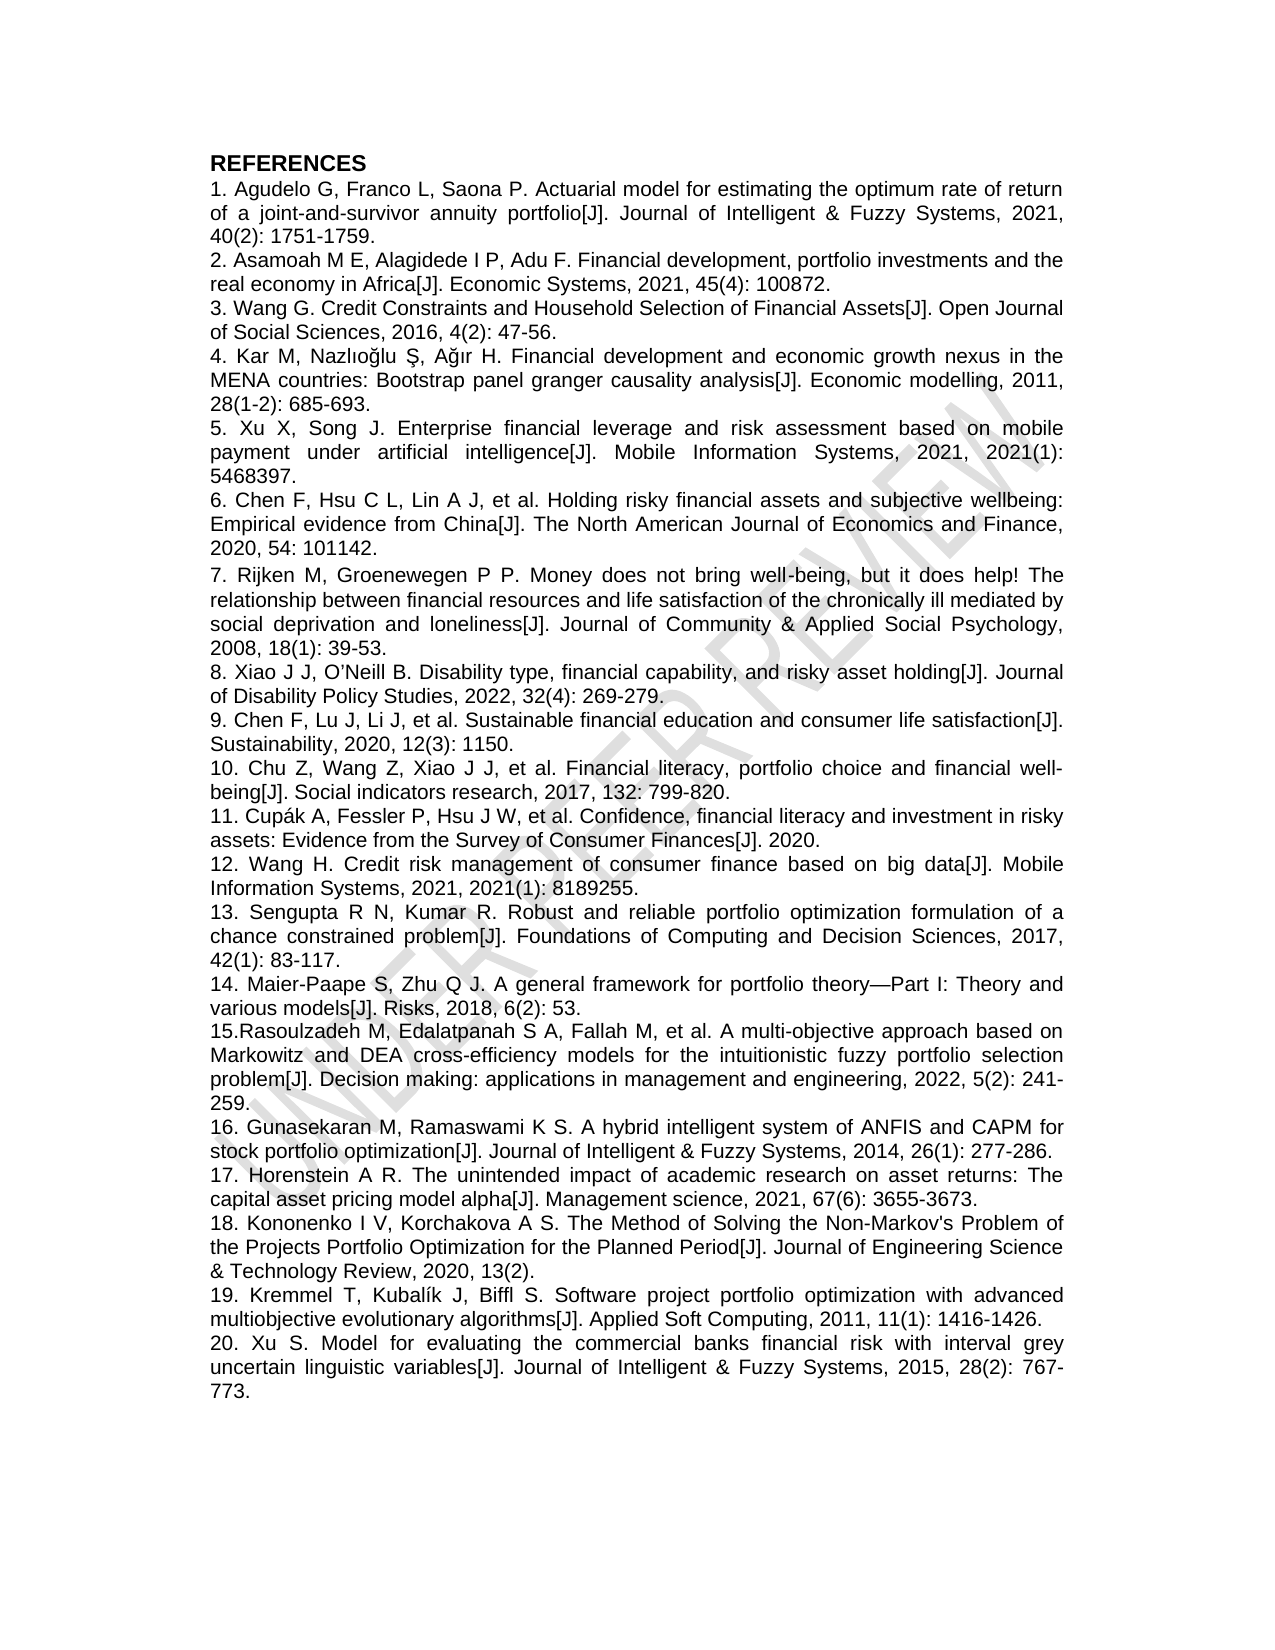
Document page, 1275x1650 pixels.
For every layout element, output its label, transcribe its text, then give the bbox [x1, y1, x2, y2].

text social deprivation and loneliness[J]. Journal of Community & Applied Social Psychology, 2008, 18(1): 39-53. [210, 612, 1065, 660]
text References [210, 150, 1065, 176]
text 6. Chen F, Hsu C L, Lin A J, et al. Holding risky financial assets and subjective wellbeing: Empirical evidence from China[J]. The North American Journal of Economics and Finance, 2020, 54: 101142. [210, 488, 1065, 560]
text 7. Rijken M, Groenewegen P P. Money does not bring well‐being, but it does help! The relationship between financial resources and life satisfaction of the chronically ill mediated by [210, 560, 1065, 612]
text 4. Kar M, Nazlıoğlu Ş, Ağır H. Financial development and economic growth nexus in the MENA countries: Bootstrap panel granger causality analysis[J]. Economic modelling, 2011, 28(1-2): 685-693. [210, 344, 1065, 416]
text 17. Horenstein A R. The unintended impact of academic research on asset returns: The capital asset pricing model alpha[J]. Management science, 2021, 67(6): 3655-3673. [210, 1163, 1065, 1211]
text 20. Xu S. Model for evaluating the commercial banks financial risk with interval grey uncertain linguistic variables[J]. Journal of Intelligent & Fuzzy Systems, 2015, 28(2): 767-773. [210, 1331, 1065, 1403]
text 8. Xiao J J, O’Neill B. Disability type, financial capability, and risky asset holding[J]. Journal of Disability Policy Studies, 2022, 32(4): 269-279. [210, 660, 1065, 708]
text 2. Asamoah M E, Alagidede I P, Adu F. Financial development, portfolio investments and the real economy in Africa[J]. Economic Systems, 2021, 45(4): 100872. [210, 248, 1065, 296]
text 1. Agudelo G, Franco L, Saona P. Actuarial model for estimating the optimum rate of return of a joint-and-survivor annuity portfolio[J]. Journal of Intelligent & Fuzzy Systems, 2021, 40(2): 1751-1759. [210, 176, 1065, 248]
text 10. Chu Z, Wang Z, Xiao J J, et al. Financial literacy, portfolio choice and financial well-being[J]. Social indicators research, 2017, 132: 799-820. [210, 756, 1065, 804]
text 5. Xu X, Song J. Enterprise financial leverage and risk assessment based on mobile payment under artificial intelligence[J]. Mobile Information Systems, 2021, 2021(1): 5468397. [210, 416, 1065, 488]
text 14. Maier-Paape S, Zhu Q J. A general framework for portfolio theory—Part I: Theory and various models[J]. Risks, 2018, 6(2): 53. [210, 971, 1065, 1019]
text 13. Sengupta R N, Kumar R. Robust and reliable portfolio optimization formulation of a chance constrained problem[J]. Foundations of Computing and Decision Sciences, 2017, 42(1): 83-117. [210, 899, 1065, 971]
text 16. Gunasekaran M, Ramaswami K S. A hybrid intelligent system of ANFIS and CAPM for stock portfolio optimization[J]. Journal of Intelligent & Fuzzy Systems, 2014, 26(1): 277-286. [210, 1115, 1065, 1163]
text 19. Kremmel T, Kubalík J, Biffl S. Software project portfolio optimization with advanced multiobjective evolutionary algorithms[J]. Applied Soft Computing, 2011, 11(1): 1416-1426. [210, 1283, 1065, 1331]
text 12. Wang H. Credit risk management of consumer finance based on big data[J]. Mobile Information Systems, 2021, 2021(1): 8189255. [210, 852, 1065, 899]
text 3. Wang G. Credit Constraints and Household Selection of Financial Assets[J]. Open Journal of Social Sciences, 2016, 4(2): 47-56. [210, 296, 1065, 344]
text 15.Rasoulzadeh M, Edalatpanah S A, Fallah M, et al. A multi-objective approach based on Markowitz and DEA cross-efficiency models for the intuitionistic fuzzy portfolio selection problem[J]. Decision making: applications in management and engineering, 2022, 5(2): 241-259. [210, 1019, 1065, 1115]
text 11. Cupák A, Fessler P, Hsu J W, et al. Confidence, financial literacy and investment in risky assets: Evidence from the Survey of Consumer Finances[J]. 2020. [210, 804, 1065, 852]
text 18. Kononenko I V, Korchakova A S. The Method of Solving the Non-Markov's Problem of the Projects Portfolio Optimization for the Planned Period[J]. Journal of Engineering Science & Technology Review, 2020, 13(2). [210, 1211, 1065, 1283]
text 9. Chen F, Lu J, Li J, et al. Sustainable financial education and consumer life satisfaction[J]. Sustainability, 2020, 12(3): 1150. [210, 708, 1065, 756]
